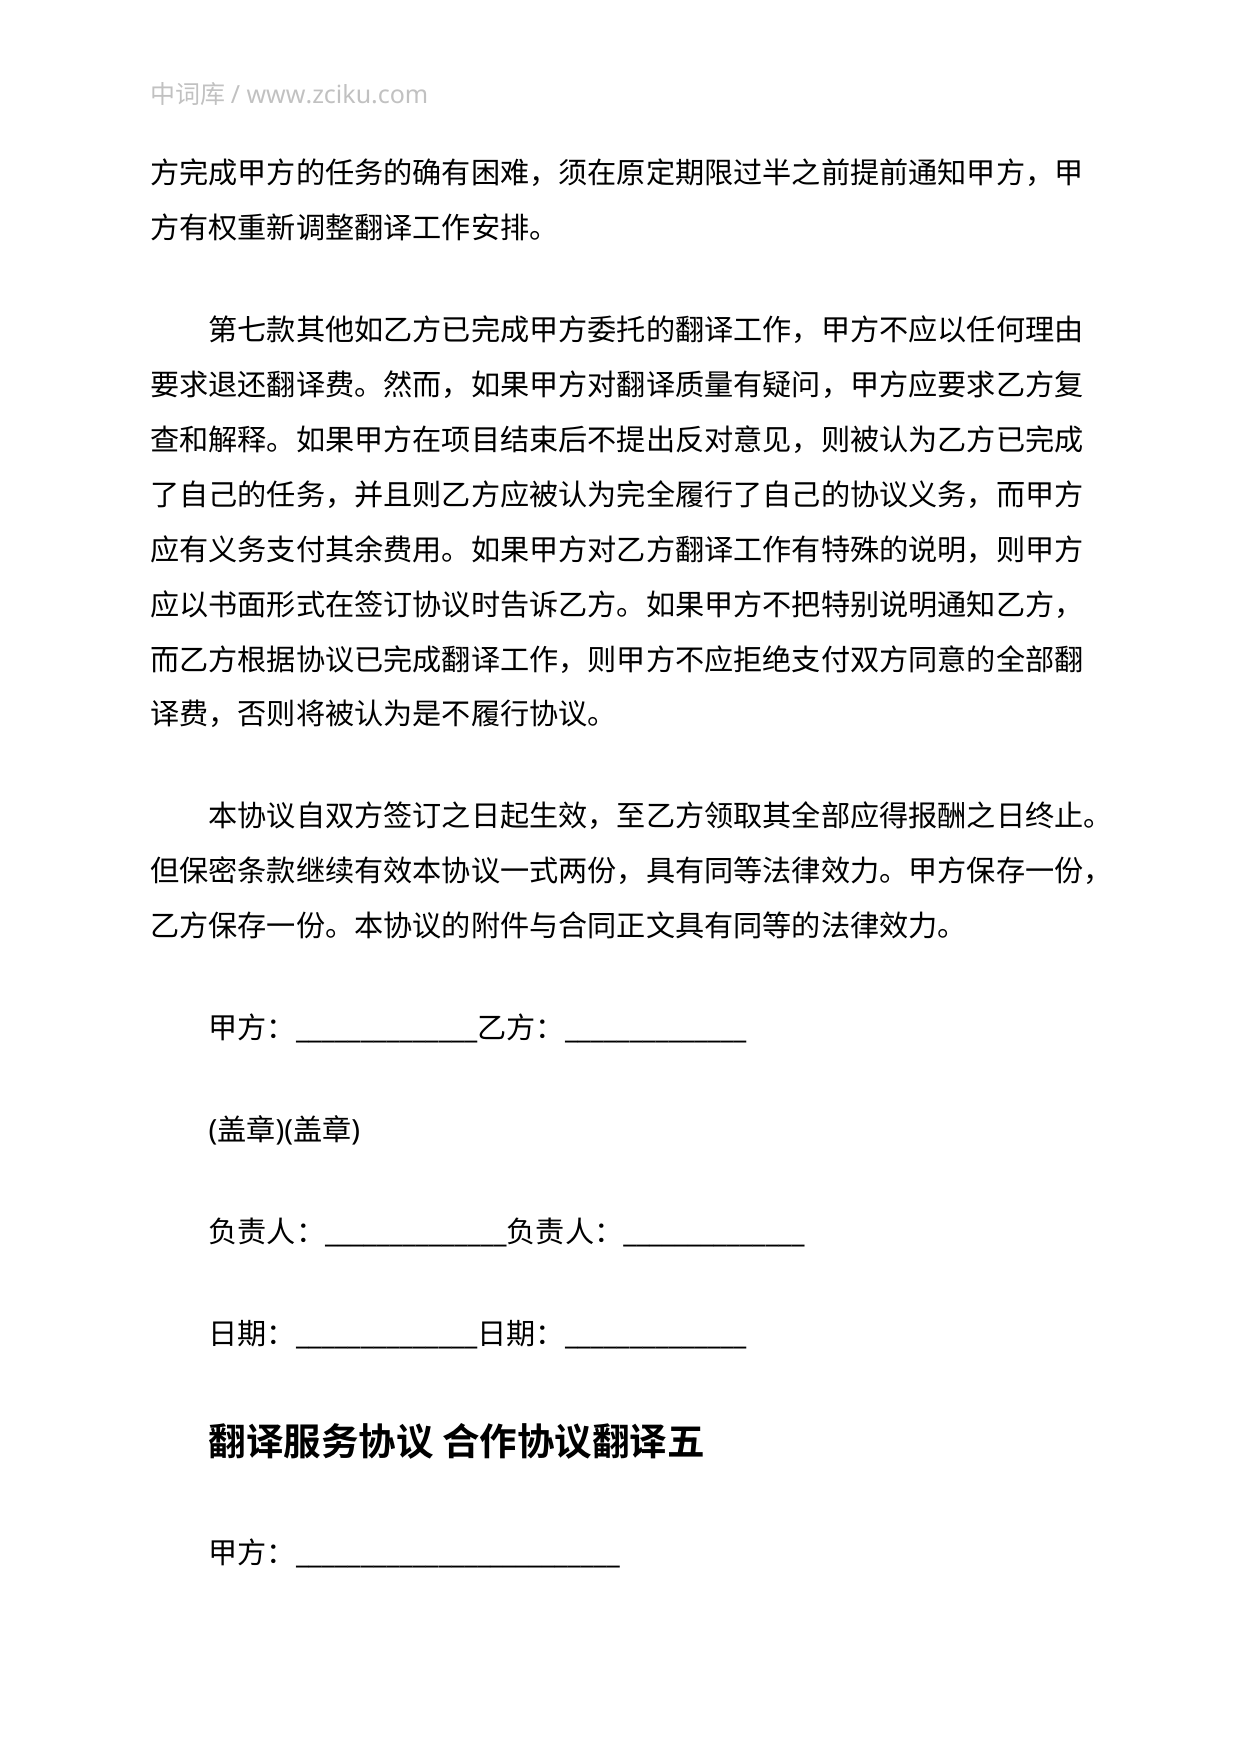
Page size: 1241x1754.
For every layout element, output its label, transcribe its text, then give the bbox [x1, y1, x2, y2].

text (盖章)(盖章) [150, 1106, 1090, 1149]
text 日期：______________日期：______________ [150, 1310, 1090, 1353]
text 甲方：_________________________ [150, 1529, 1090, 1572]
text 翻译服务协议 合作协议翻译五 [150, 1412, 1090, 1466]
text 甲方：______________乙方：______________ [150, 1004, 1090, 1047]
text 第七款其他如乙方已完成甲方委托的翻译工作，甲方不应以任何理由要求退还翻译费。然而，如果甲方对翻译质量有疑问，甲方应要求乙方复查和解释。如果甲方在项目结束后不提出反对意见，则被认为乙方已完成了自己的任务，并且则乙方应被认为完全履行了自己的协议义务，而甲方应有义务支付其余费用。如果甲方对乙方翻译工作有特殊的说明，则甲方应以书面形式在签订协议时告诉乙方。如果甲方不把特别说明通知乙方，而乙方根据协议已完成翻译工作，则甲方不应拒绝支付双方同意的全部翻译费，否则将被认为是不履行协议。 [150, 307, 1090, 733]
text 本协议自双方签订之日起生效，至乙方领取其全部应得报酬之日终止。但保密条款继续有效本协议一式两份，具有同等法律效力。甲方保存一份，乙方保存一份。本协议的附件与合同正文具有同等的法律效力。 [150, 793, 1090, 945]
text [150, 150, 1090, 247]
text 负责人：______________负责人：______________ [150, 1208, 1090, 1251]
